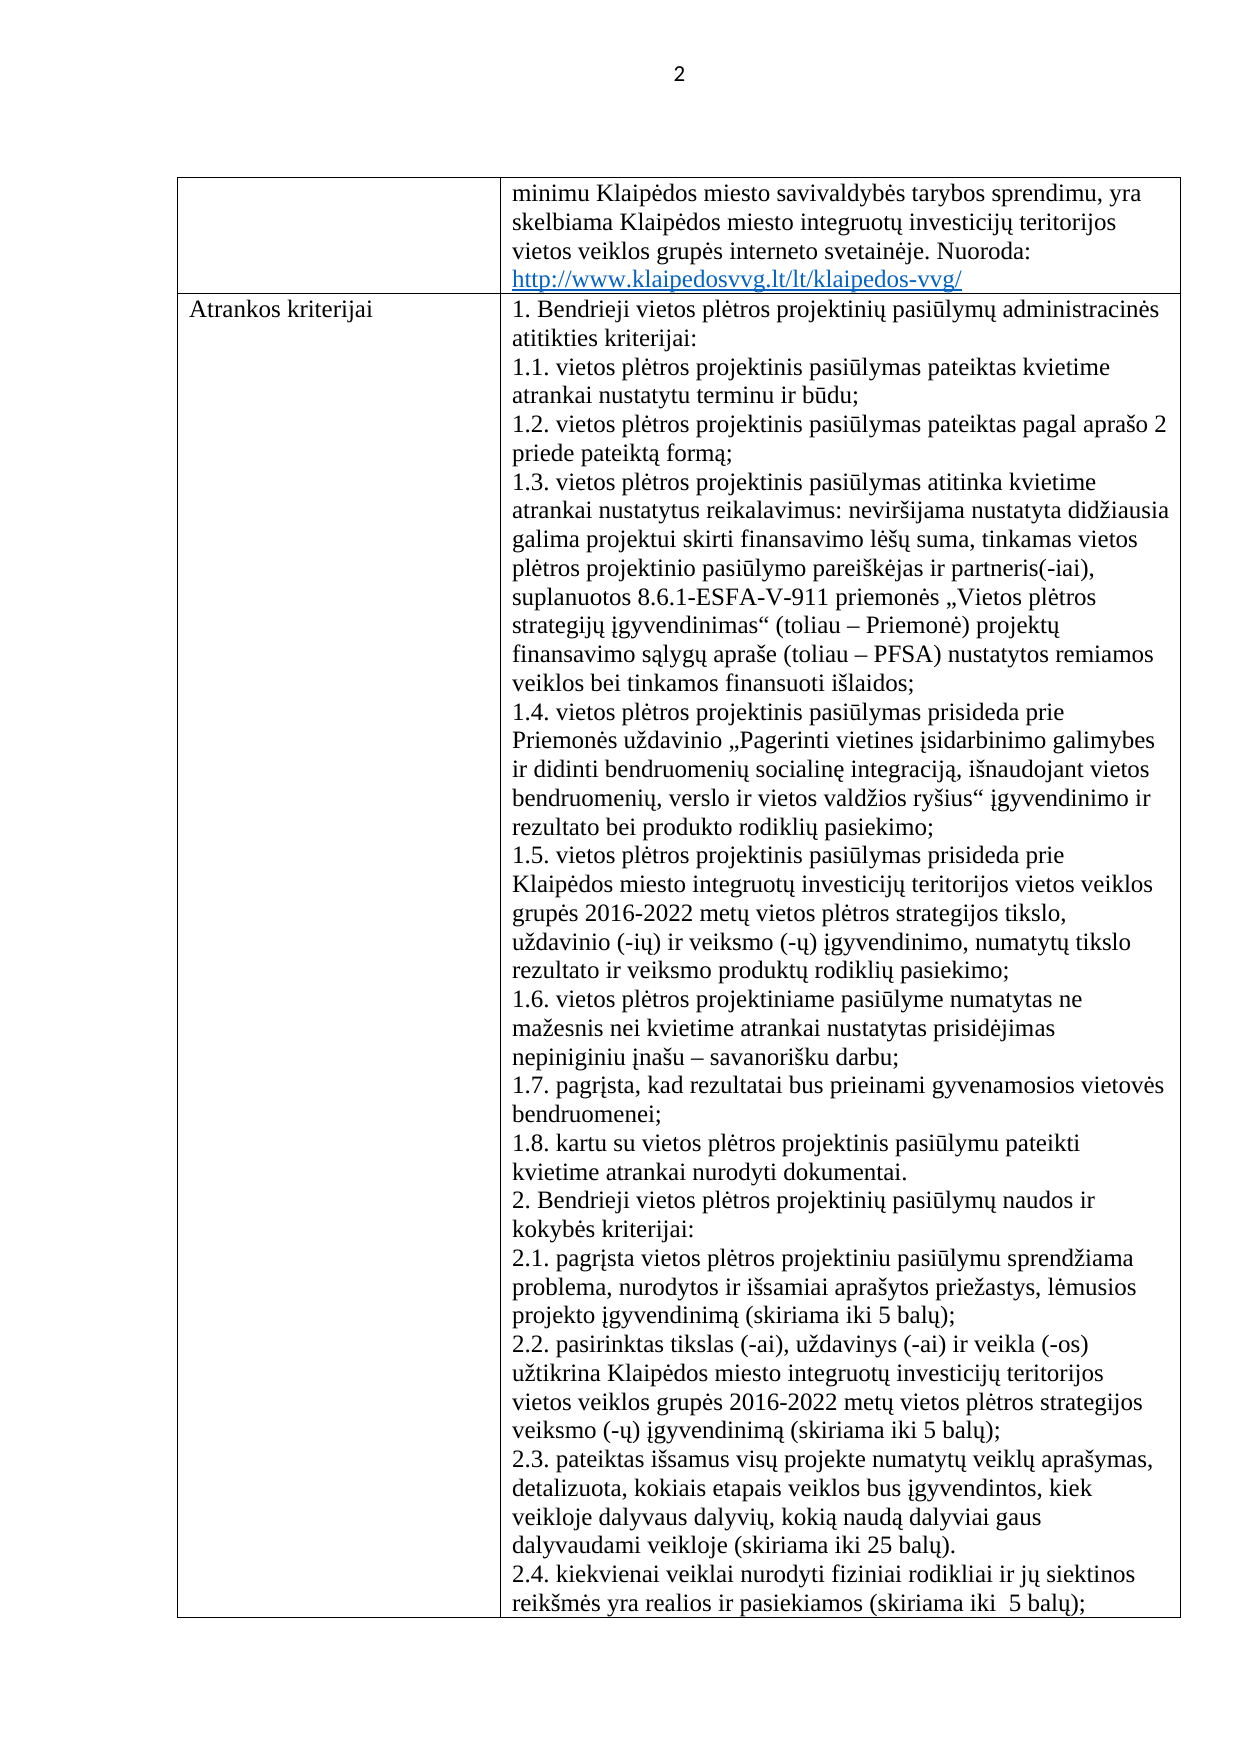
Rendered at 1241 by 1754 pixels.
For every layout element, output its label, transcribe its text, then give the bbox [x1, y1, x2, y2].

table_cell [501, 294, 1180, 1617]
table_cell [178, 178, 500, 293]
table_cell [501, 178, 1180, 293]
table_cell Atrankos kriterijai [178, 294, 500, 1617]
